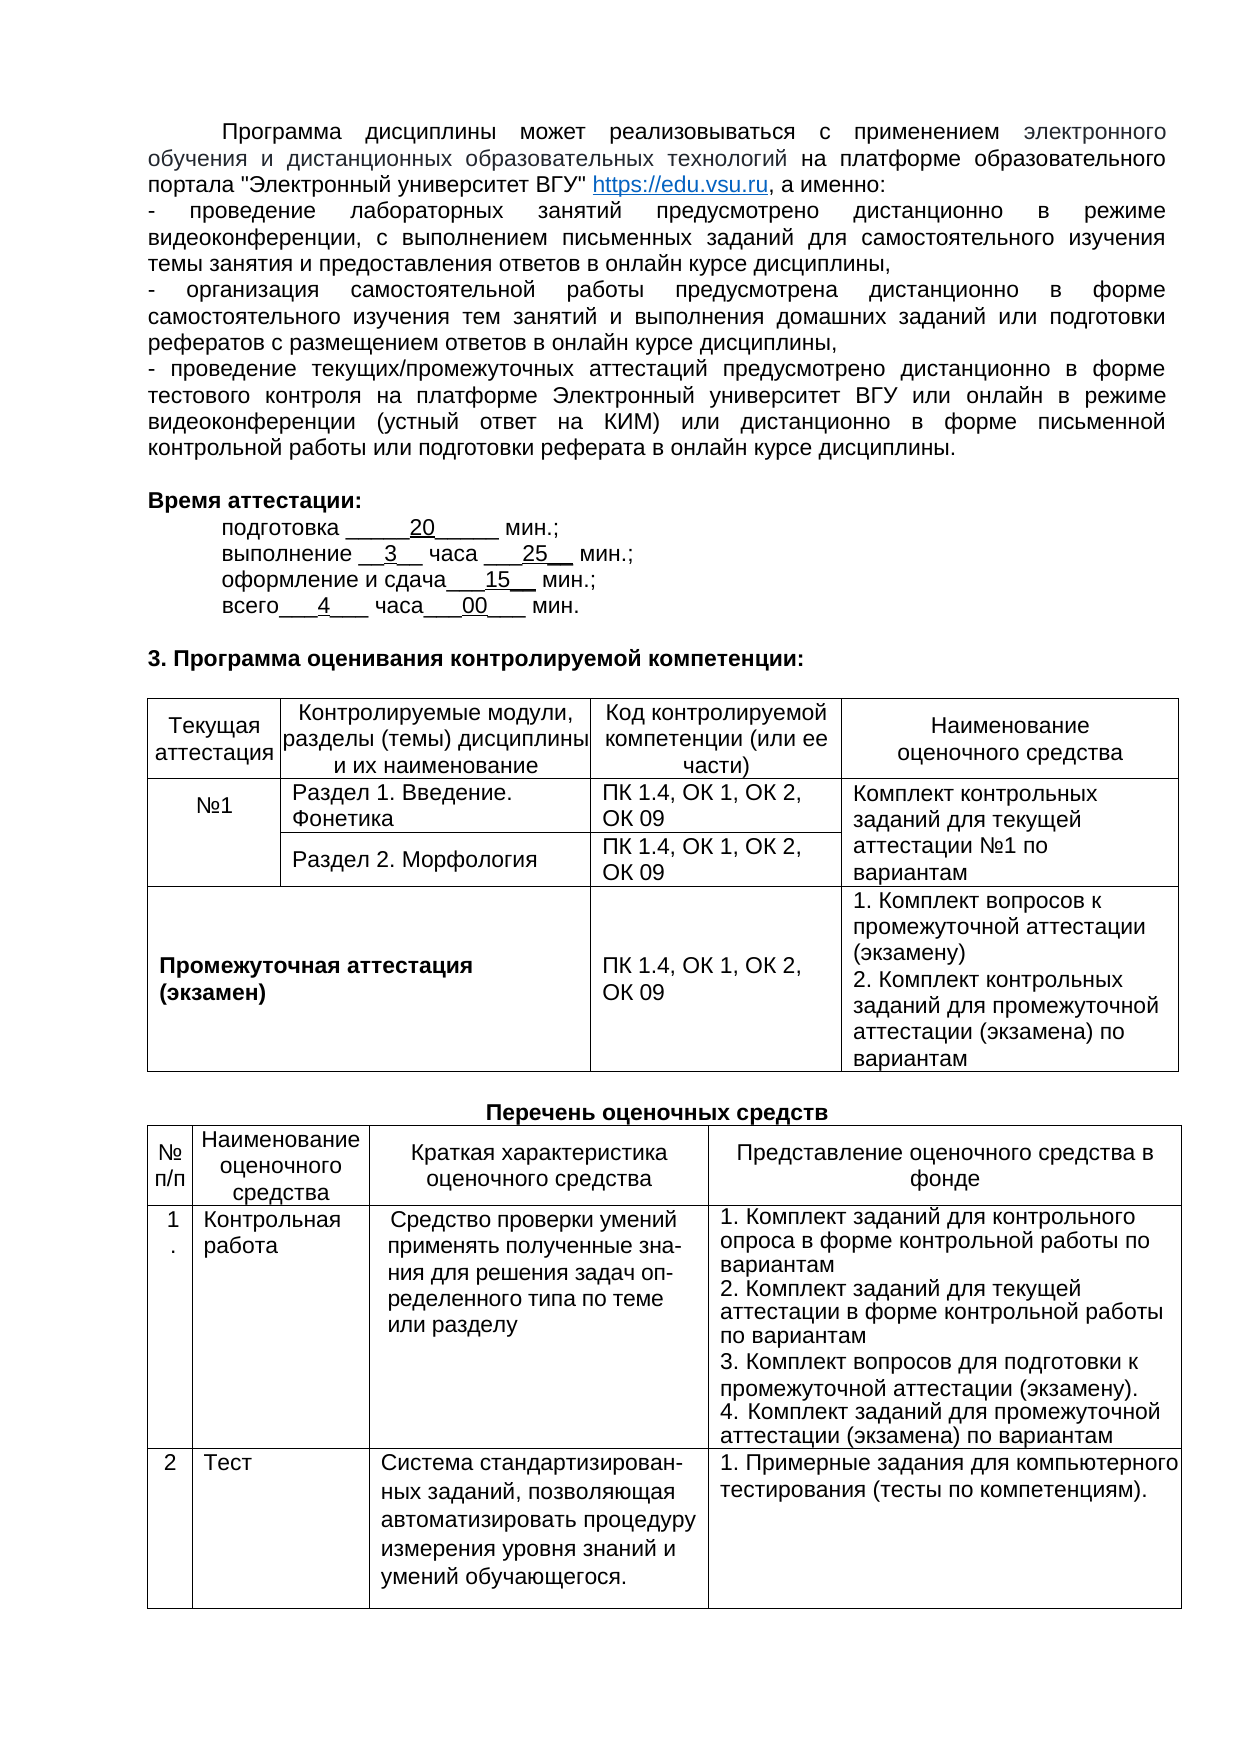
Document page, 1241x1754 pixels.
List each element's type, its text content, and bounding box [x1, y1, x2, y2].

table_cell Тест [193, 1449, 369, 1608]
text всего___4___ часа___00___ мин. [222, 592, 1166, 619]
table_cell 1. Примерные задания для компьютерного тестирования (тесты по компетенциям). [709, 1449, 1181, 1608]
text 3. Программа оценивания контролируемой компетенции: [148, 645, 1166, 672]
text - организация самостоятельной работы предусмотрена дистанционно в форме самостоятельного изучения тем занятий и выполнения домашних заданий или подготовки рефератов с размещением ответов в онлайн курсе дисциплины, [148, 276, 1166, 355]
table_header Наименование оценочного средства [193, 1126, 369, 1205]
table_cell Раздел 1. Введение. Фонетика [281, 779, 590, 832]
table_header Текущая аттестация [148, 699, 280, 778]
table_cell ПК 1.4, ОК 1, ОК 2, ОК 09 [591, 887, 841, 1071]
table_header Краткая характеристика оценочного средства [370, 1126, 708, 1205]
table_header Контролируемые модули, разделы (темы) дисциплины и их наименование [281, 699, 590, 778]
table_cell Система стандартизирован-ных заданий, позволяющая автоматизировать процедуру измерения уровня знаний и умений обучающегося. [370, 1449, 708, 1608]
table_cell Комплект контрольных заданий для текущей аттестации №1 по вариантам [842, 779, 1178, 886]
table_cell [148, 832, 280, 886]
table_header Представление оценочного средства в фонде [709, 1126, 1181, 1205]
table_header Код контролируемой компетенции (или ее части) [591, 699, 841, 778]
table_cell Раздел 2. Морфология [281, 833, 590, 886]
text Время аттестации: [148, 487, 1166, 513]
table_cell Средство проверки умений применять полученные зна-ния для решения задач оп-ределенного типа по теме или разделу [370, 1206, 708, 1448]
text - проведение лабораторных занятий предусмотрено дистанционно в режиме видеоконференции, с выполнением письменных заданий для самостоятельного изучения темы занятия и предоставления ответов в онлайн курсе дисциплины, [148, 197, 1166, 276]
table_cell ПК 1.4, ОК 1, ОК 2, ОК 09 [591, 833, 841, 886]
table_cell ПК 1.4, ОК 1, ОК 2, ОК 09 [591, 779, 841, 832]
text оформление и сдача___15__ мин.; [221, 566, 1166, 592]
table_header Наименование оценочного средства [842, 699, 1178, 778]
text Программа дисциплины может реализовываться с применением электронного обучения и дистанционных образовательных технологий на платформе образовательного портала "Электронный университет ВГУ" https://edu.vsu.ru, а именно: [148, 118, 1166, 197]
table_cell 2 [148, 1449, 192, 1608]
text подготовка _____20_____ мин.; [221, 513, 1166, 540]
table_cell №1 [148, 779, 280, 832]
table_cell 1. Комплект заданий для контрольного опроса в форме контрольной работы по вариантам 2. Комплект заданий для текущей аттестации в форме контрольной работы по вариантам 3. Комплект вопросов для подготовки к промежуточной аттестации (экзамену). 4. Комплект заданий для промежуточной аттестации (экзамена) по вариантам [709, 1206, 1181, 1448]
text Перечень оценочных средств [148, 1098, 1166, 1125]
table_header № п/п [148, 1126, 192, 1205]
table_cell 1. Комплект вопросов к промежуточной аттестации (экзамену) 2. Комплект контрольных заданий для промежуточной аттестации (экзамена) по вариантам [842, 887, 1178, 1071]
table_cell Контрольная работа [193, 1206, 369, 1448]
table_cell 1. [148, 1206, 192, 1448]
text - проведение текущих/промежуточных аттестаций предусмотрено дистанционно в форме тестового контроля на платформе Электронный университет ВГУ или онлайн в режиме видеоконференции (устный ответ на КИМ) или дистанционно в форме письменной контрольной работы или подготовки реферата в онлайн курсе дисциплины. [148, 355, 1166, 461]
table_cell Промежуточная аттестация (экзамен) [148, 887, 590, 1071]
text выполнение __3__ часа ___25__ мин.; [221, 540, 1166, 566]
